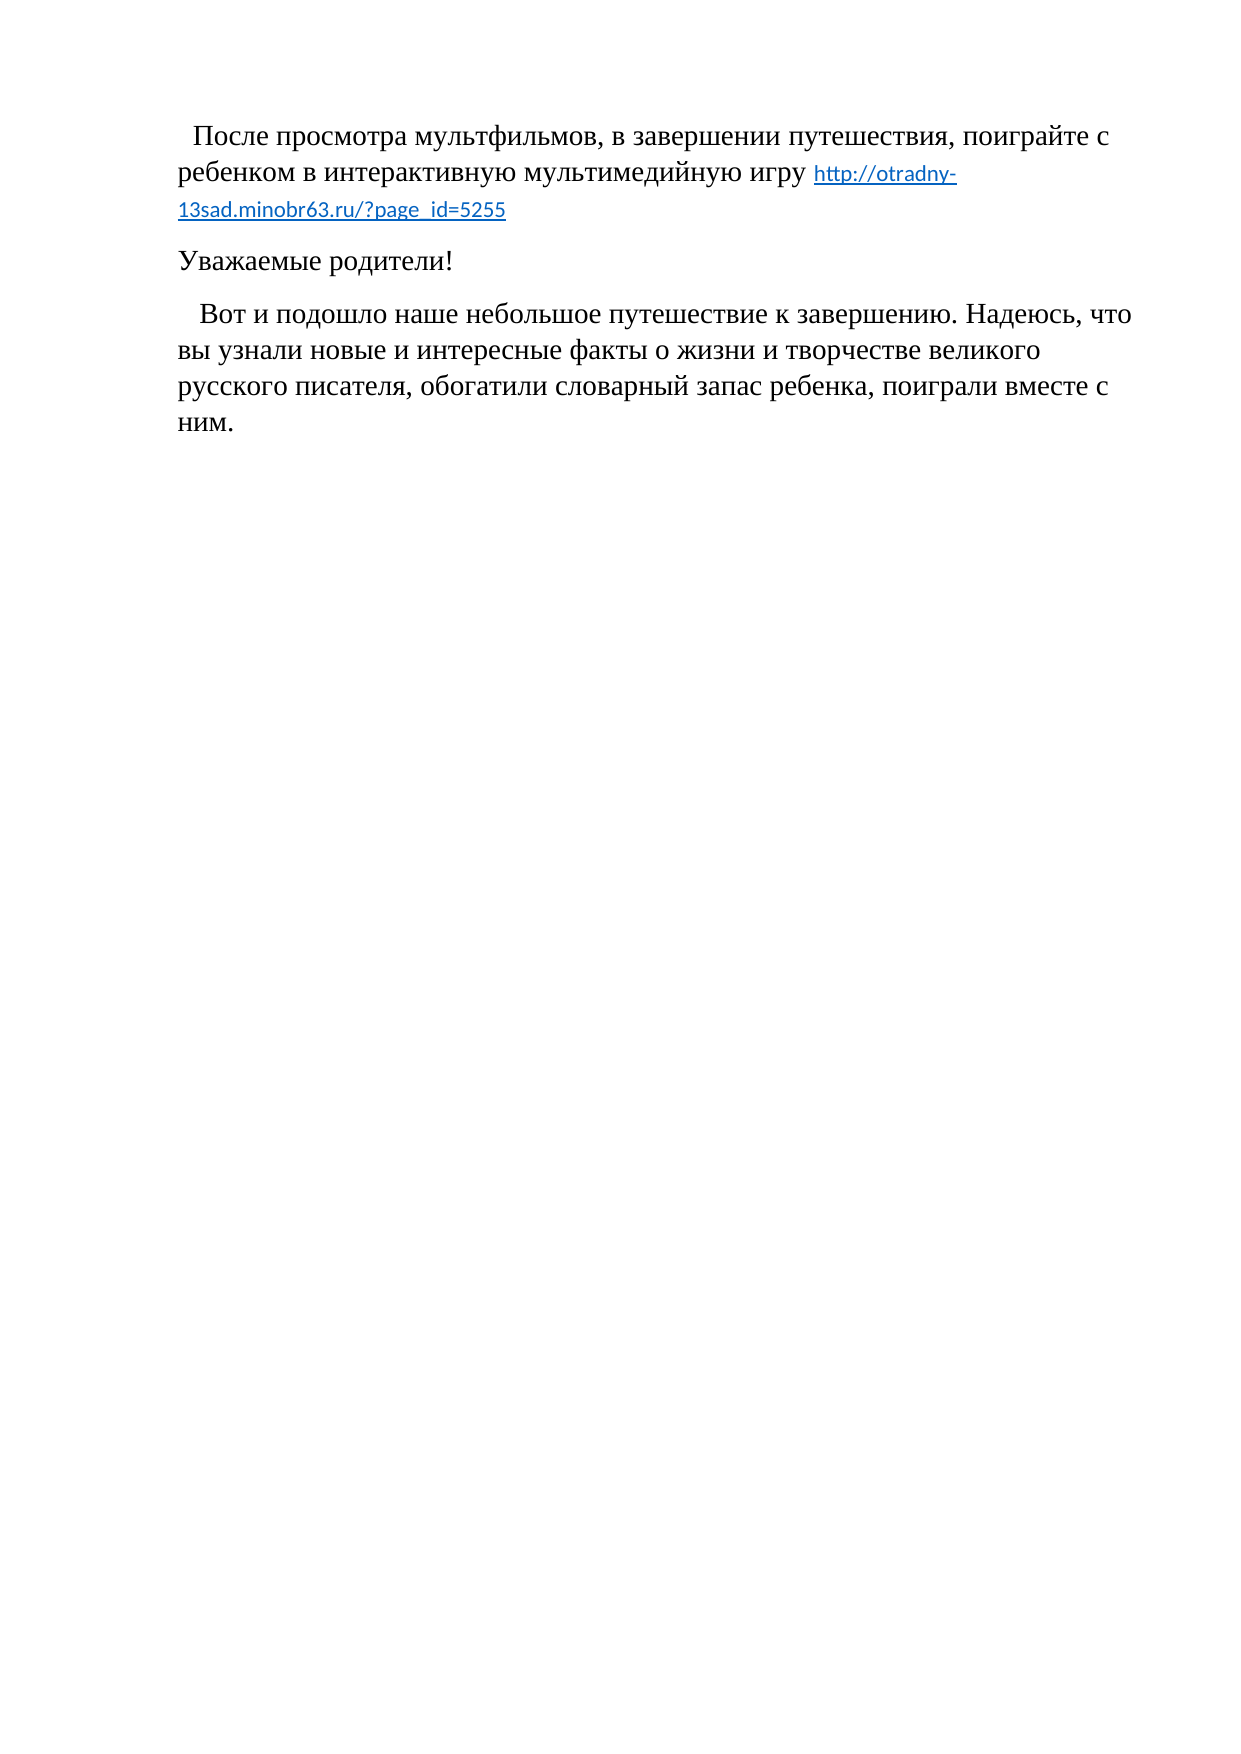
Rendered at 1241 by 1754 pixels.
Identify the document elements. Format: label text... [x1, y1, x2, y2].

text Вот и подошло наше небольшое путешествие к завершению. Надеюсь, что вы узнали новые и интересные факты о жизни и творчестве великого русского писателя, обогатили словарный запас ребенка, поиграли вместе с ним. [177, 296, 1152, 438]
text После просмотра мультфильмов, в завершении путешествия, поиграйте с ребенком в интерактивную мультимедийную игру http://otradny-13sad.minobr63.ru/?page_id=5255 [177, 118, 1152, 224]
text Уважаемые родители! [177, 243, 1152, 277]
